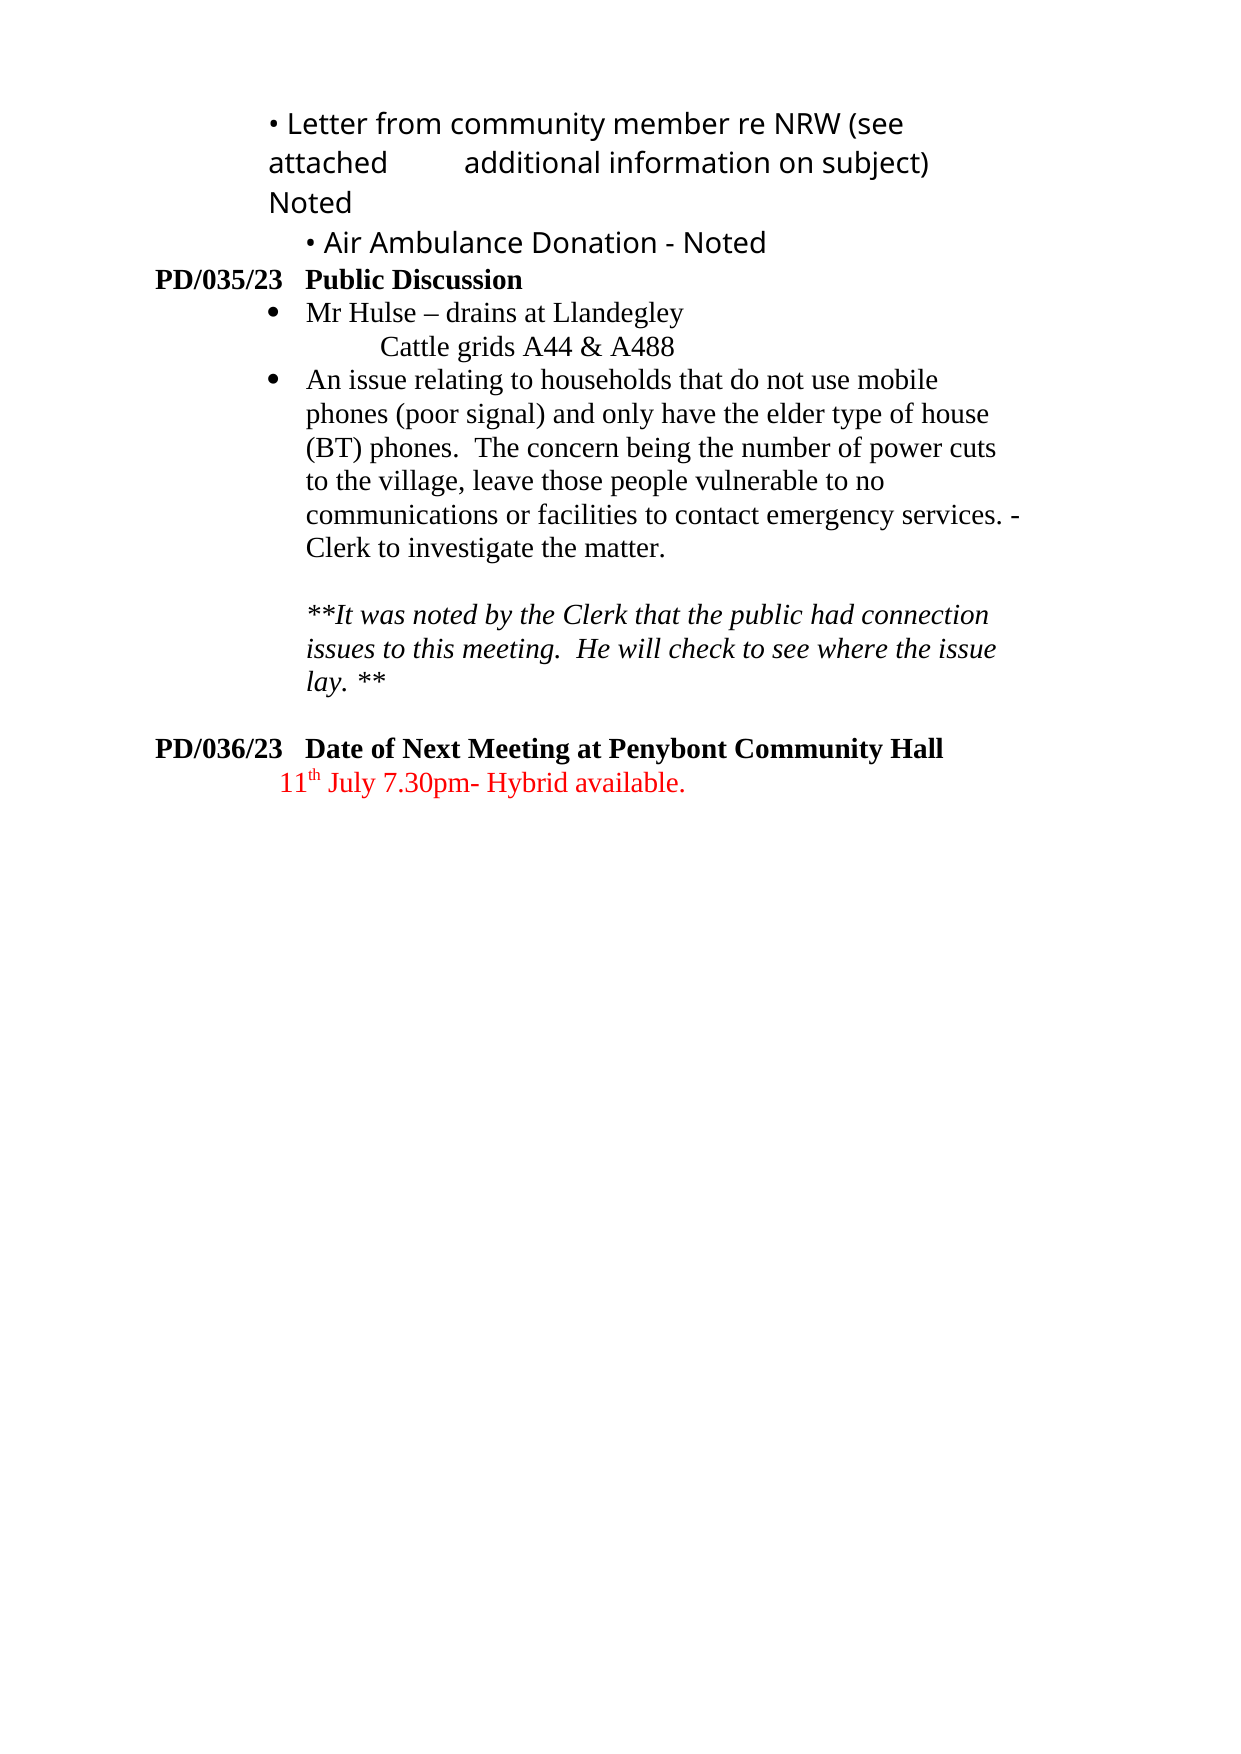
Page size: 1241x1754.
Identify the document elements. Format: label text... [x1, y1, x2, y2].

list An issue relating to households that do not use mobile phones (poor signal) and only have the elder type of house (BT) phones. The concern being the number of power cuts to the village, leave those people vulnerable to no communications or facilities to contact emergency services. - Clerk to investigate the matter. [268, 362, 1021, 564]
list Mr Hulse – drains at Llandegley [268, 295, 1021, 329]
text 11th July 7.30pm- Hybrid available. [279, 765, 1021, 799]
text • Air Ambulance Donation - Noted [230, 222, 1021, 262]
list **It was noted by the Clerk that the public had connection issues to this meeting. He will check to see where the issue lay. ** [306, 597, 1021, 698]
text Cattle grids A44 & A488 [230, 329, 1021, 362]
text PD/035/23 Public Discussion [155, 262, 1021, 295]
text PD/036/23 Date of Next Meeting at Penybont Community Hall [155, 732, 1021, 765]
text • Letter from community member re NRW (see attached additional information on subject) Noted [268, 103, 1021, 222]
